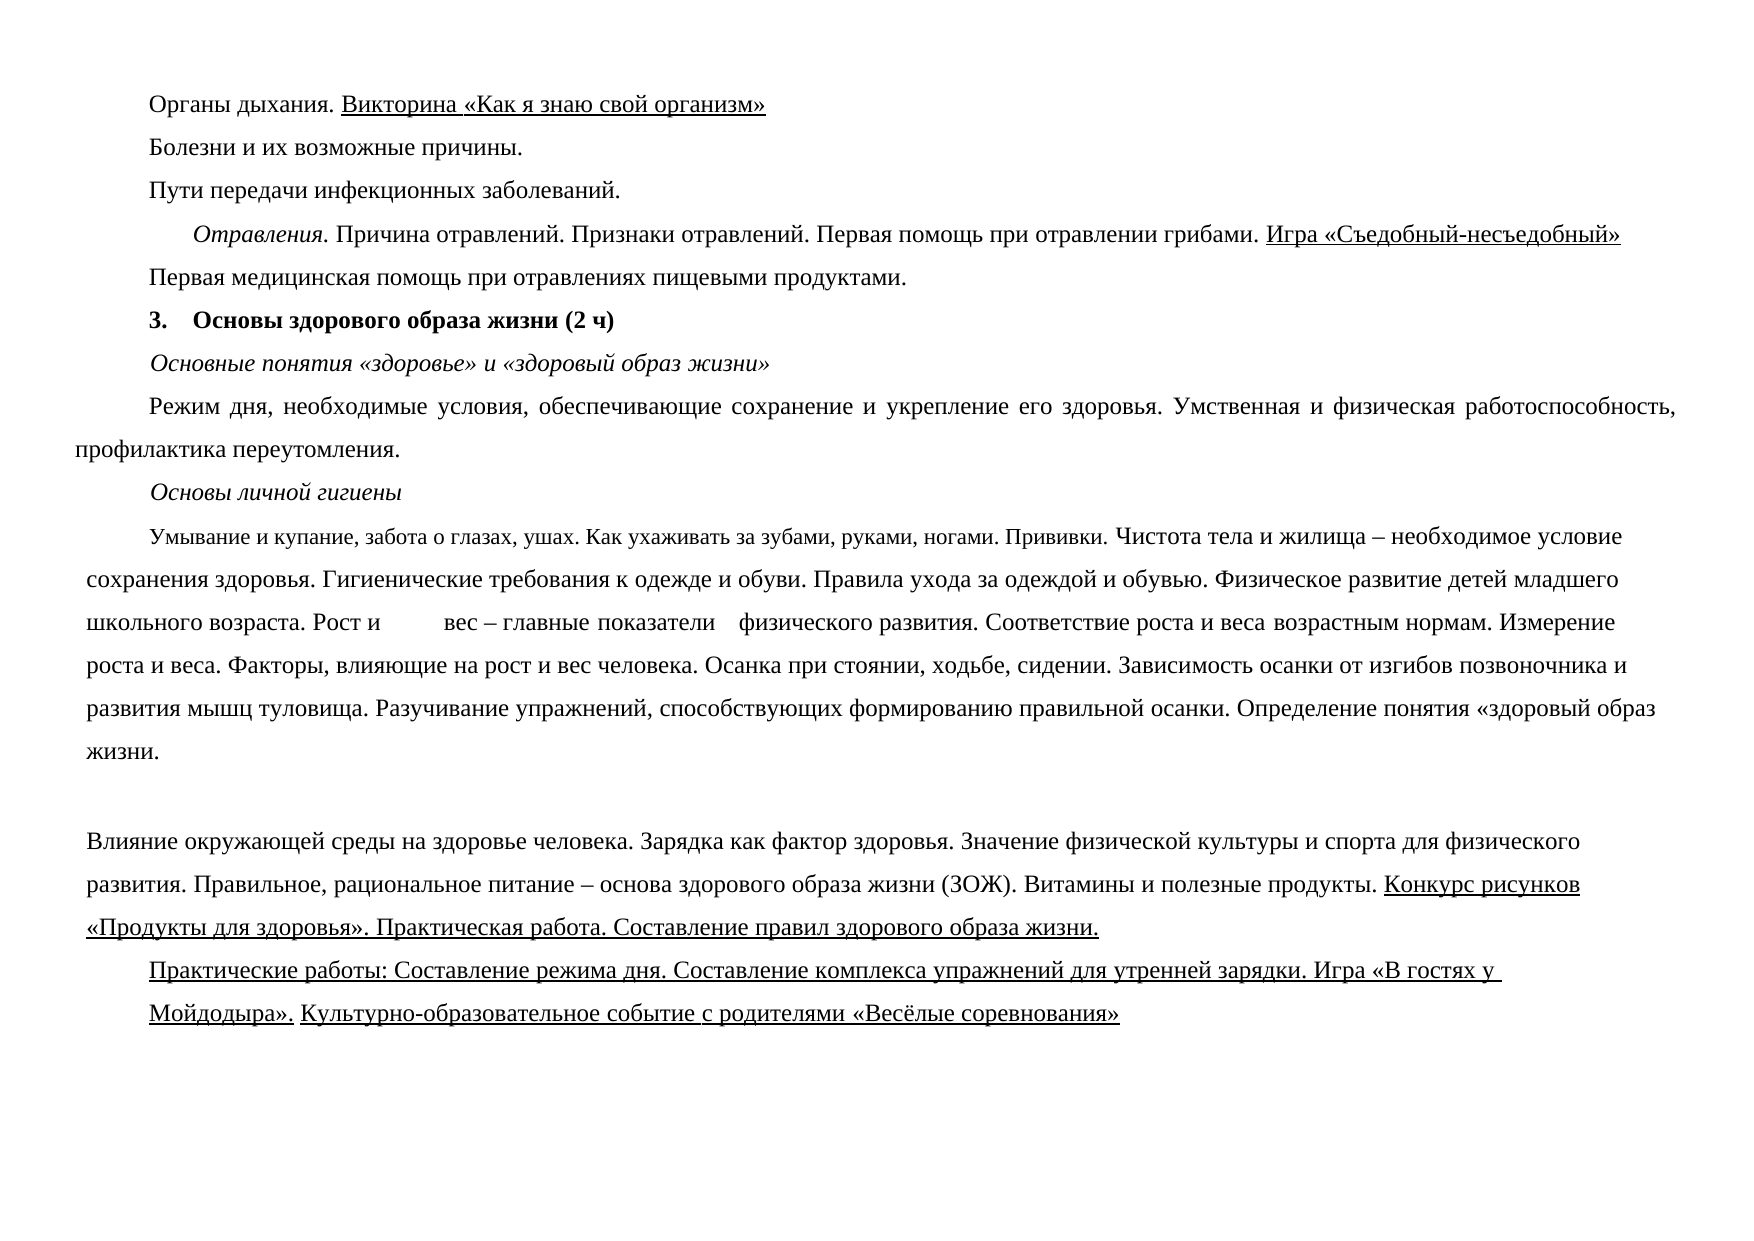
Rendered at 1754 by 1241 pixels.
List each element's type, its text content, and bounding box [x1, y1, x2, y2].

text Практические работы: Составление режима дня. Составление комплекса упражнений для утренней зарядки. Игра «В гостях у Мойдодыра». Культурно-образовательное событие с родителями «Весёлые соревнования» [149, 955, 1647, 1027]
text Умывание и купание, забота о глазах, ушах. Как ухаживать за зубами, руками, ногами. Прививки. Чистота тела и жилища – необходимое условие сохранения здоровья. Гигиенические требования к одежде и обуви. Правила ухода за одеждой и обувью. Физическое развитие детей младшего школьного возраста. Рост и вес – главные показатели физического развития. Соответствие роста и веса возрастным нормам. Измерение роста и веса. Факторы, влияющие на рост и вес человека. Осанка при стоянии, ходьбе, сидении. Зависимость осанки от изгибов позвоночника и развития мышц туловища. Разучивание упражнений, способствующих формированию правильной осанки. Определение понятия «здоровый образ жизни. [86, 521, 1677, 765]
text Пути передачи инфекционных заболеваний. [149, 176, 1727, 204]
list Основы здорового образа жизни (2 ч) [149, 305, 1727, 334]
text Влияние окружающей среды на здоровье человека. Зарядка как фактор здоровья. Значение физической культуры и спорта для физического развития. Правильное, рациональное питание – основа здорового образа жизни (ЗОЖ). Витамины и полезные продукты. Конкурс рисунков [86, 826, 1669, 898]
list Основы личной гигиены [106, 477, 1727, 506]
list Основные понятия «здоровье» и «здоровый образ жизни» [106, 348, 1727, 377]
text Режим дня, необходимые условия, обеспечивающие сохранение и укрепление его здоровья. Умственная и физическая работоспособность, профилактика переутомления. [75, 391, 1727, 463]
text Болезни и их возможные причины. [149, 132, 1727, 161]
text «Продукты для здоровья». Практическая работа. Составление правил здорового образа жизни. [86, 912, 1727, 941]
text Органы дыхания. Викторина «Как я знаю свой организм» [149, 89, 1647, 118]
list Отравления. Причина отравлений. Признаки отравлений. Первая помощь при отравлении грибами. Игра «Съедобный-несъедобный» Первая медицинская помощь при отравлениях пищевыми продуктами. [149, 219, 1621, 291]
